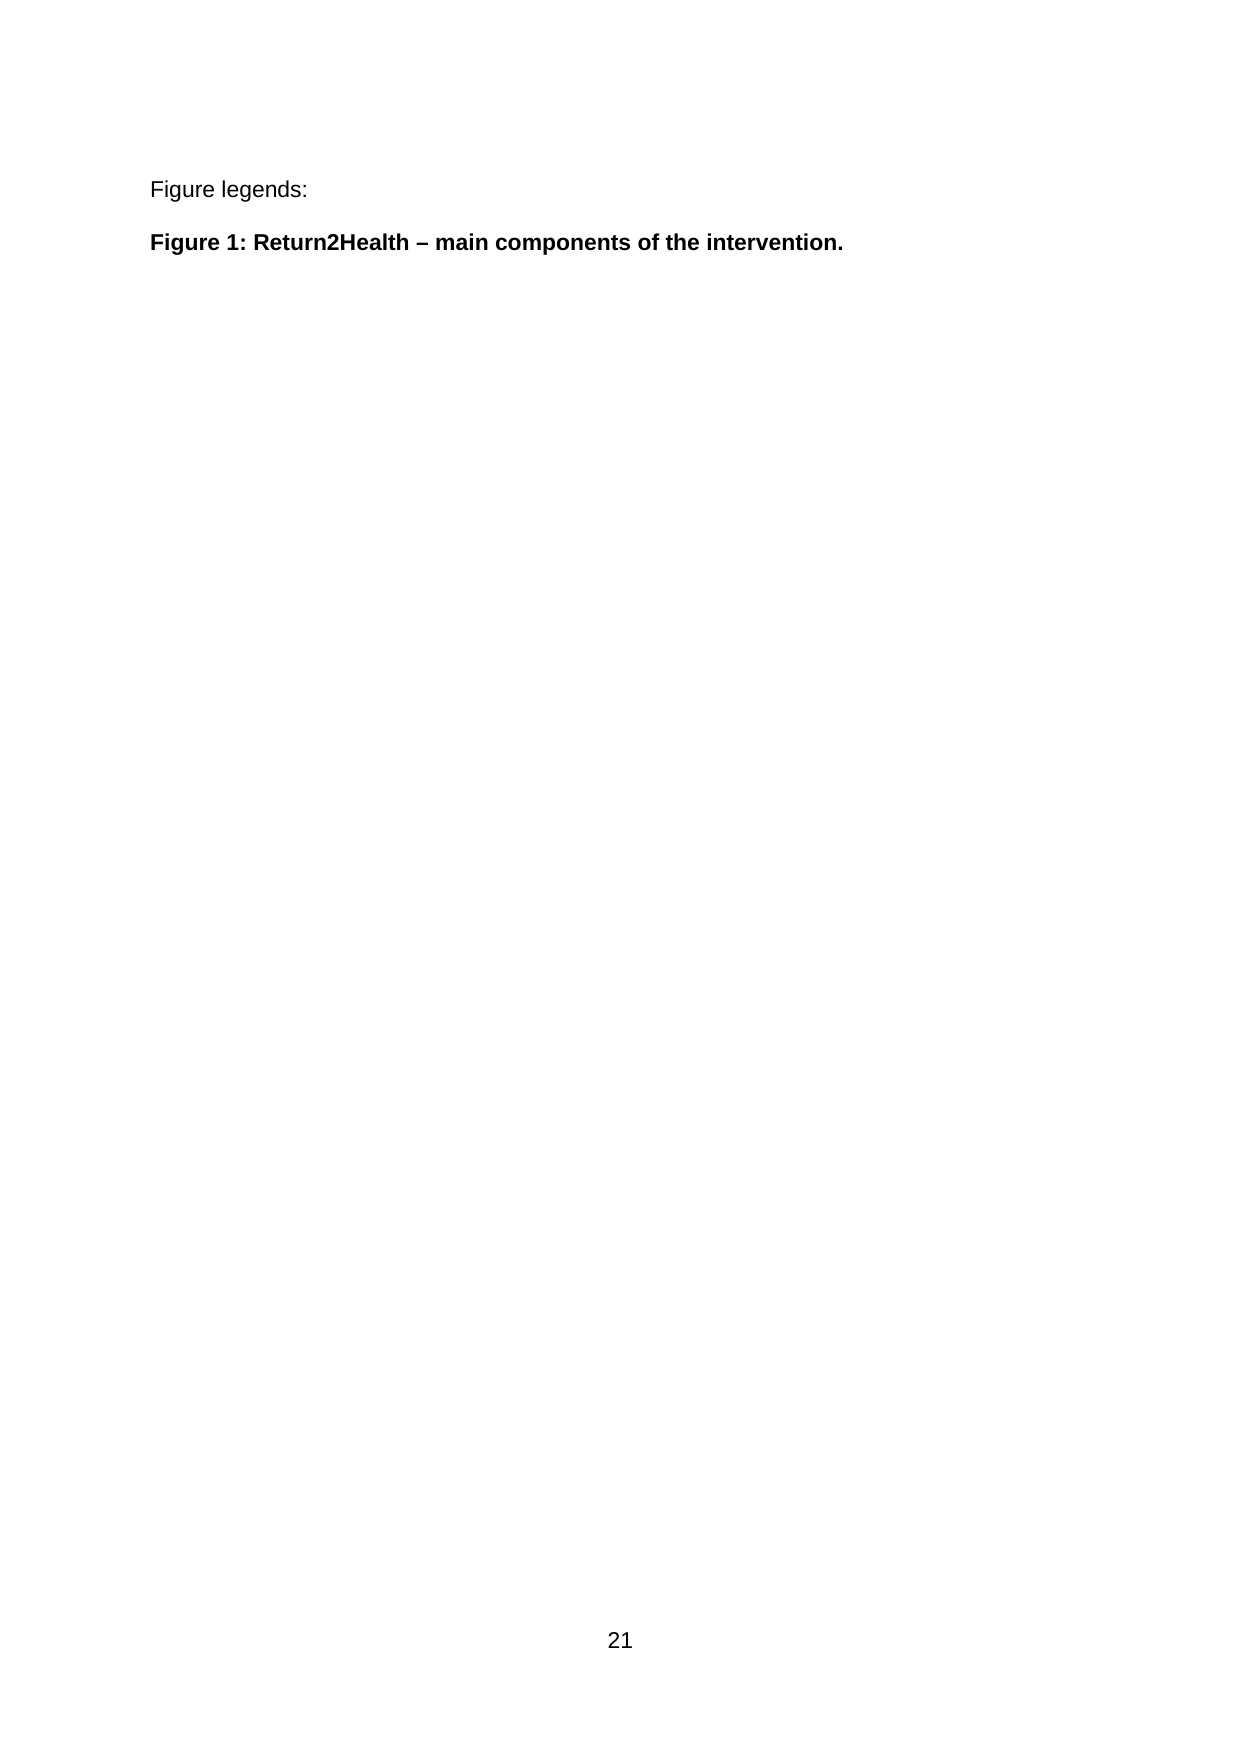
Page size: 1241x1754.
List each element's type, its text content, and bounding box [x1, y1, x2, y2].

text Figure 1: Return2Health – main components of the intervention. [150, 229, 1090, 255]
text Figure legends: [150, 176, 1090, 203]
